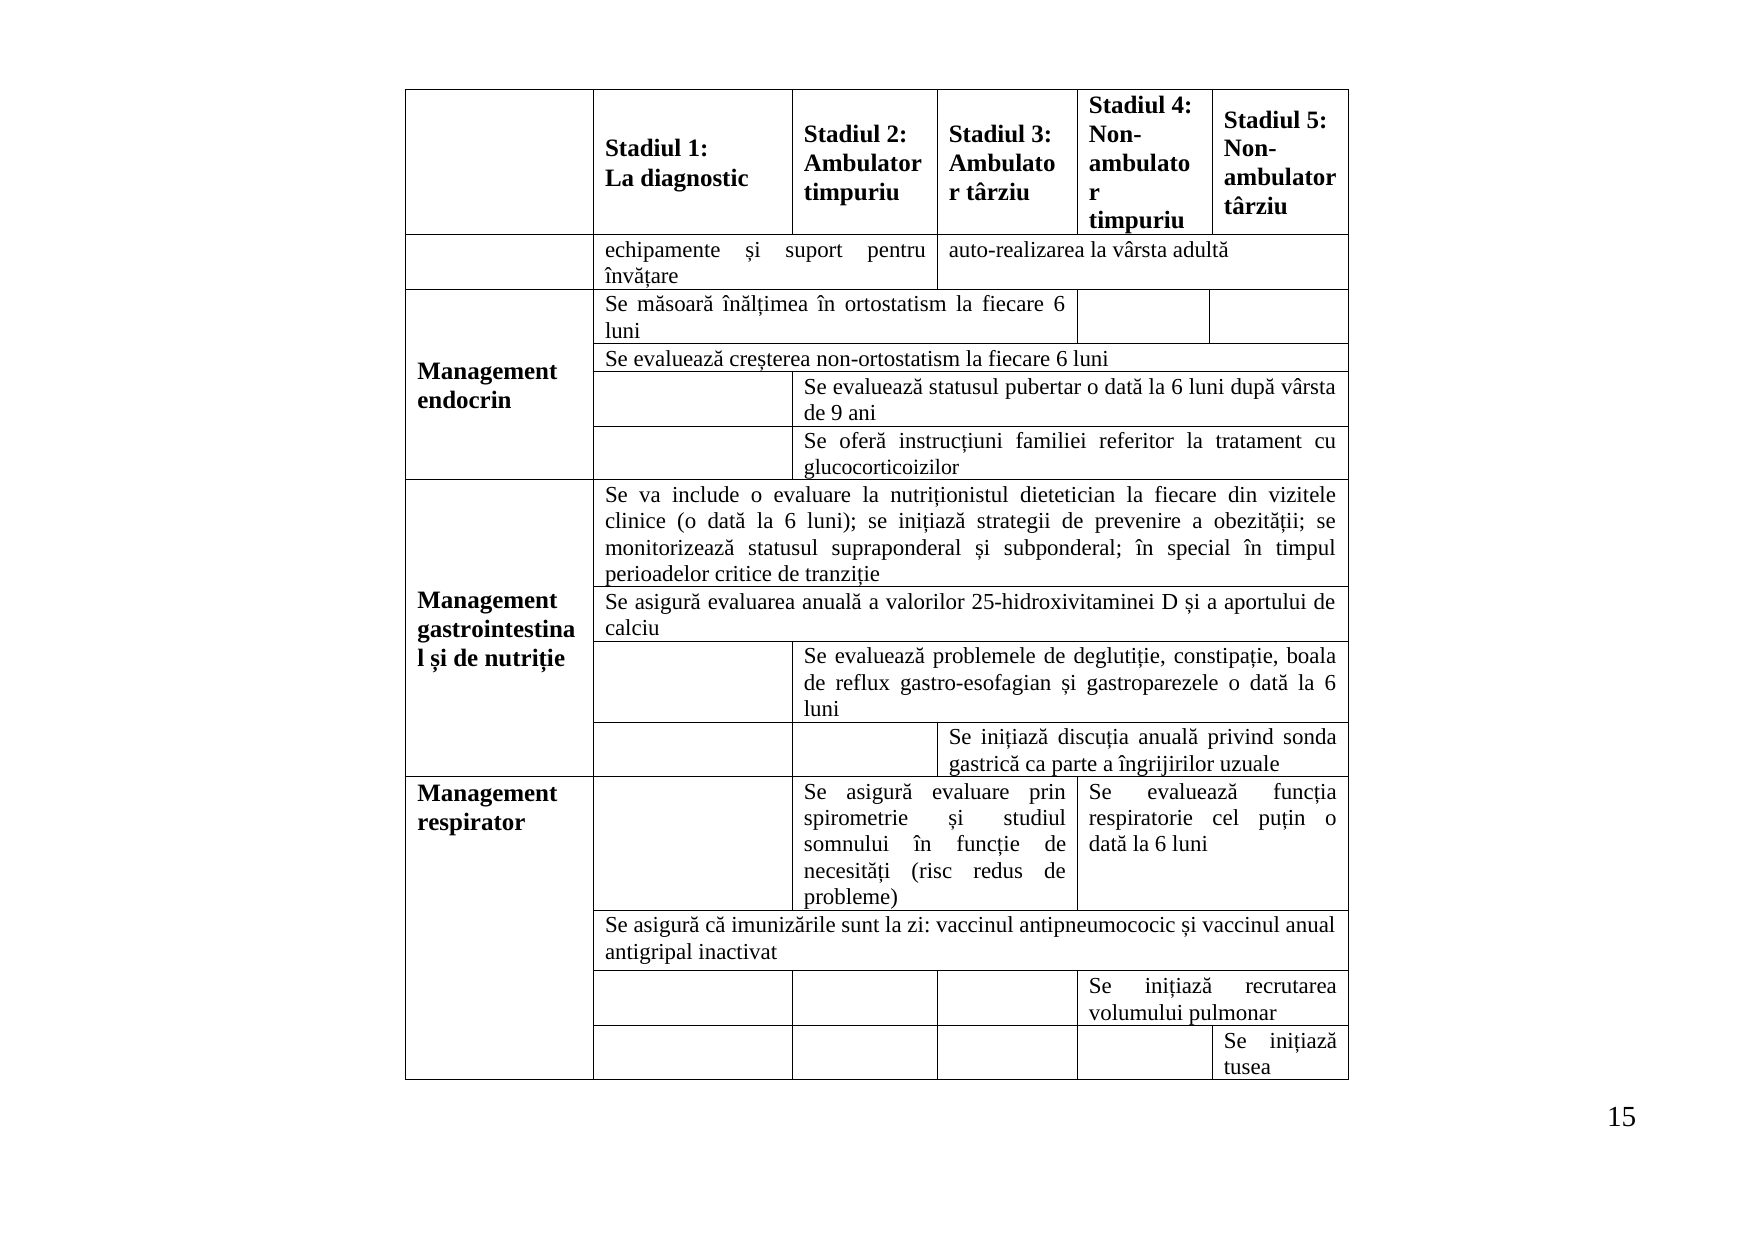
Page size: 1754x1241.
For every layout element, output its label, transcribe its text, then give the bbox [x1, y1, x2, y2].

table_header Stadiul 3: Ambulator târziu [938, 90, 1077, 234]
table_cell [594, 427, 792, 479]
table_header Stadiul 2: Ambulator timpuriu [793, 90, 937, 234]
table_cell Se asigură evaluarea anuală a valorilor 25-hidroxivitaminei D și a aportului de calciu [594, 587, 1348, 641]
table_cell [1210, 290, 1348, 343]
table_cell Se măsoară înălțimea în ortostatism la fiecare 6 luni [594, 290, 1077, 343]
table_cell [594, 1026, 792, 1079]
table_cell Se va include o evaluare la nutriționistul dietetician la fiecare din vizitele clinice (o dată la 6 luni); se inițiază strategii de prevenire a obezității; se monitorizează statusul supraponderal și subponderal; în special în timpul perioadelor critice de tranziție [594, 480, 1348, 586]
table_header Stadiul 1: La diagnostic [594, 90, 792, 234]
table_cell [594, 235, 937, 289]
table_cell Management respirator [406, 777, 593, 1079]
table_cell [594, 372, 792, 426]
table_header Stadiul 5: Non-ambulator târziu [1213, 90, 1348, 234]
table_cell [793, 723, 937, 776]
table_cell [793, 971, 937, 1025]
table_cell [938, 971, 1077, 1025]
table_cell Se evaluează problemele de deglutiție, constipație, boala de reflux gastro-esofagian și gastroparezele o dată la 6 luni [793, 642, 1348, 722]
table_cell Se evaluează statusul pubertar o dată la 6 luni după vârsta de 9 ani [793, 372, 1348, 426]
table_cell [1078, 290, 1209, 343]
table_cell [594, 642, 792, 722]
table_cell [938, 1026, 1077, 1079]
table_cell [793, 1026, 937, 1079]
table_cell [594, 971, 792, 1025]
table_cell Management gastrointestinal și de nutriție [406, 480, 593, 776]
table_cell Se asigură evaluare prin spirometrie și studiul somnului în funcție de necesități (risc redus de probleme) [793, 777, 1077, 909]
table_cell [1213, 1026, 1348, 1079]
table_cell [938, 235, 1348, 289]
table_cell Se evaluează creșterea non-ortostatism la fiecare 6 luni [594, 344, 1348, 371]
table_cell [594, 723, 792, 776]
table_cell Se inițiază recrutarea volumului pulmonar [1078, 971, 1348, 1025]
table_cell Se asigură că imunizările sunt la zi: vaccinul antipneumococic și vaccinul anual antigripal inactivat [594, 911, 1348, 970]
table_cell [594, 777, 792, 909]
table_header Stadiul 4: Non-ambulator timpuriu [1078, 90, 1212, 234]
table_cell Se inițiază discuția anuală privind sonda gastrică ca parte a îngrijirilor uzuale [938, 723, 1348, 776]
table_cell [1078, 1026, 1212, 1079]
table_cell Se oferă instrucțiuni familiei referitor la tratament cu glucocorticoizilor [793, 427, 1348, 479]
table_cell Se evaluează funcția respiratorie cel puțin o dată la 6 luni [1078, 777, 1348, 909]
table_cell Management endocrin [406, 290, 593, 479]
table_header [406, 90, 593, 234]
